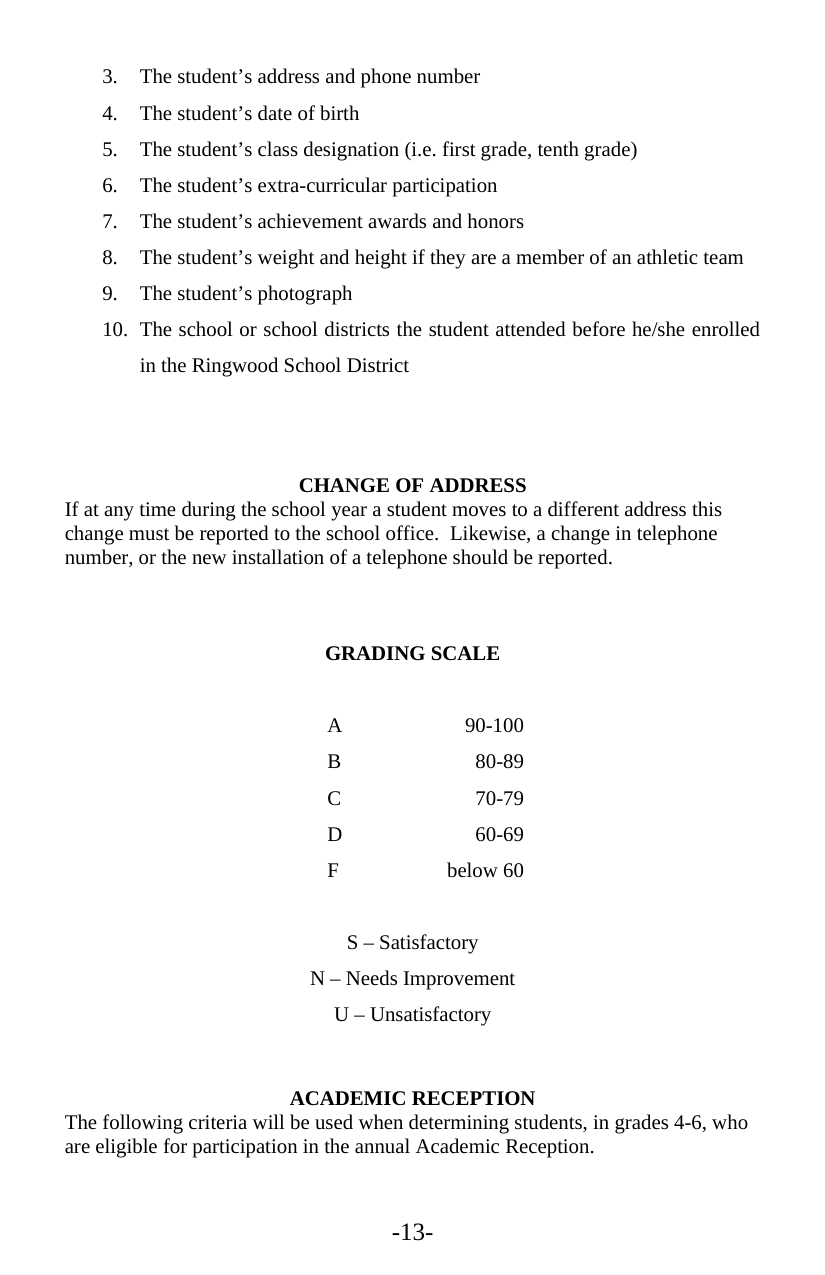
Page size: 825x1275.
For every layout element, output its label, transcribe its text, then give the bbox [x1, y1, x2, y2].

text B 80-89 [327, 749, 761, 773]
text N – Needs Improvement [64, 966, 761, 990]
subtitle GRADING SCALE [64, 641, 761, 665]
text The following criteria will be used when determining students, in grades 4-6, who are eligible for participation in the annual Academic Reception. [64, 1110, 761, 1158]
text D 60-69 [327, 822, 761, 846]
list The student’s weight and height if they are a member of an athletic team [102, 245, 761, 269]
list The student’s achievement awards and honors [102, 209, 761, 233]
text C 70-79 [327, 786, 761, 809]
text F below 60 [327, 858, 761, 882]
list The student’s date of birth [102, 101, 761, 124]
text ACADEMIC RECEPTION [64, 1086, 761, 1110]
list The student’s class designation (i.e. first grade, tenth grade) [102, 137, 761, 161]
list The school or school districts the student attended before he/she enrolled in the Ringwood School District [102, 317, 761, 377]
text U – Unsatisfactory [64, 1002, 761, 1026]
list The student’s address and phone number [102, 64, 761, 88]
text CHANGE OF ADDRESS [64, 473, 761, 497]
text S – Satisfactory [64, 930, 761, 954]
text A 90-100 [327, 713, 761, 737]
list The student’s extra-curricular participation [102, 173, 761, 197]
text If at any time during the school year a student moves to a different address this change must be reported to the school office. Likewise, a change in telephone number, or the new installation of a telephone should be reported. [64, 497, 761, 569]
list The student’s photograph [102, 281, 761, 305]
